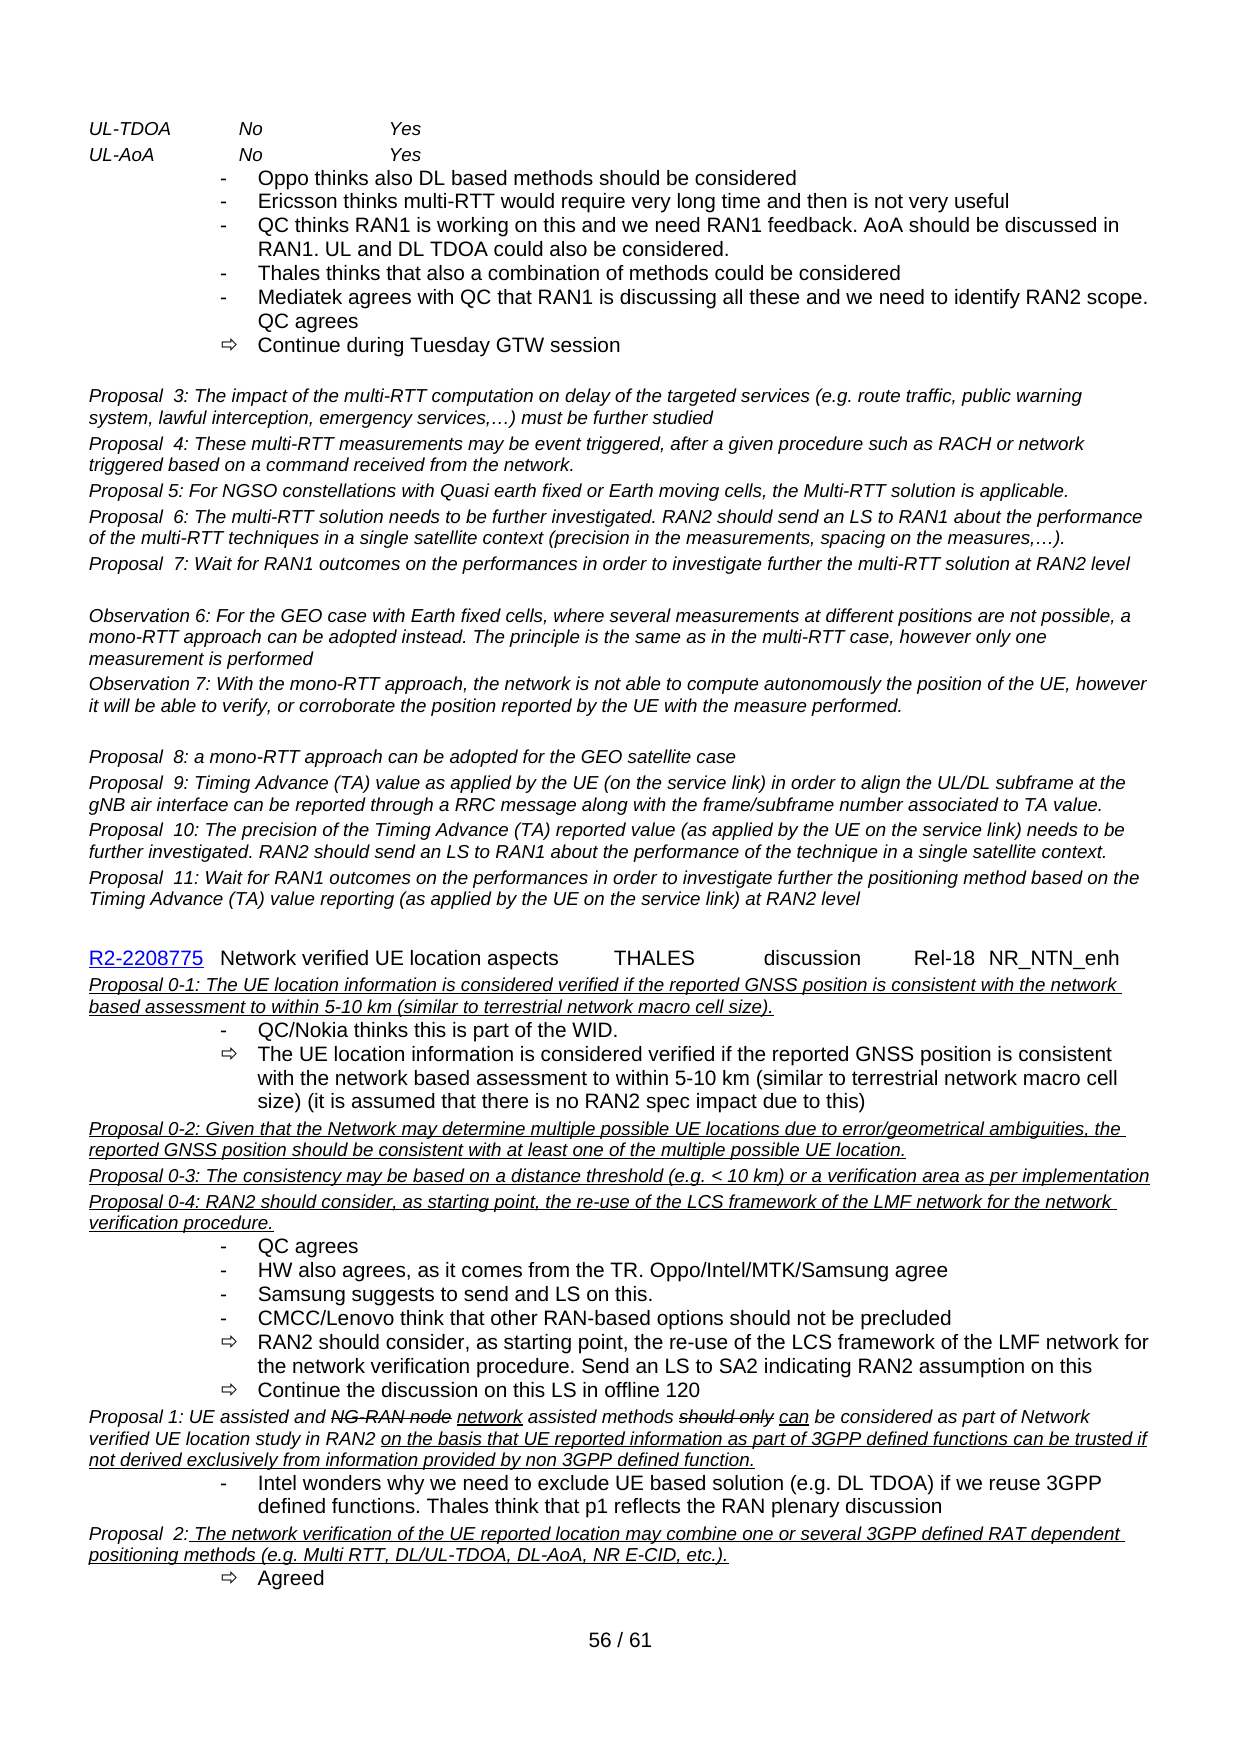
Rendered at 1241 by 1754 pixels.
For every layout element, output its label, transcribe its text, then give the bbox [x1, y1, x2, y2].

text Proposal 6: The multi-RTT solution needs to be further investigated. RAN2 should send an LS to RAN1 about the performance of the multi-RTT techniques in a single satellite context (precision in the measurements, spacing on the measures,…). [89, 506, 1152, 549]
text Proposal 0-3: The consistency may be based on a distance threshold (e.g. < 10 km) or a verification area as per implementation [89, 1165, 1152, 1186]
text Proposal 2: The network verification of the UE reported location may combine one or several 3GPP defined RAT dependent positioning methods (e.g. Multi RTT, DL/UL-TDOA, DL-AoA, NR E-CID, etc.). [89, 1522, 1152, 1566]
text - Ericsson thinks multi-RTT would require very long time and then is not very useful [220, 189, 1152, 213]
text - QC thinks RAN1 is working on this and we need RAN1 feedback. AoA should be discussed in RAN1. UL and DL TDOA could also be considered. [220, 213, 1152, 261]
text - CMCC/Lenovo think that other RAN-based options should not be precluded [220, 1306, 1152, 1329]
text Proposal 3: The impact of the multi-RTT computation on delay of the targeted services (e.g. route traffic, public warning system, lawful interception, emergency services,…) must be further studied [89, 385, 1152, 428]
text - Intel wonders why we need to exclude UE based solution (e.g. DL TDOA) if we reuse 3GPP defined functions. Thales think that p1 reflects the RAN plenary discussion [220, 1470, 1152, 1518]
text - HW also agrees, as it comes from the TR. Oppo/Intel/MTK/Samsung agree [220, 1258, 1152, 1282]
list Continue the discussion on this LS in offline 120 [220, 1377, 1152, 1402]
list Continue during Tuesday GTW session [220, 333, 1152, 357]
text - Mediatek agrees with QC that RAN1 is discussing all these and we need to identify RAN2 scope. QC agrees [220, 285, 1152, 333]
text - Oppo thinks also DL based methods should be considered [220, 165, 1152, 189]
text Proposal 8: a mono-RTT approach can be adopted for the GEO satellite case [89, 746, 1152, 768]
text Proposal 5: For NGSO constellations with Quasi earth fixed or Earth moving cells, the Multi-RTT solution is applicable. [89, 480, 1152, 501]
text Proposal 0-2: Given that the Network may determine multiple possible UE locations due to error/geometrical ambiguities, the reported GNSS position should be consistent with at least one of the multiple possible UE location. [89, 1117, 1152, 1161]
text - Samsung suggests to send and LS on this. [220, 1282, 1152, 1306]
text UL-AoA No Yes [89, 144, 1152, 165]
text Proposal 7: Wait for RAN1 outcomes on the performances in order to investigate further the multi-RTT solution at RAN2 level [89, 553, 1152, 574]
list The UE location information is considered verified if the reported GNSS position is consistent with the network based assessment to within 5-10 km (similar to terrestrial network macro cell size) (it is assumed that there is no RAN2 spec impact due to this) [220, 1041, 1152, 1113]
text Proposal 0-1: The UE location information is considered verified if the reported GNSS position is consistent with the network based assessment to within 5-10 km (similar to terrestrial network macro cell size). [89, 974, 1152, 1017]
text Observation 6: For the GEO case with Earth fixed cells, where several measurements at different positions are not possible, a mono-RTT approach can be adopted instead. The principle is the same as in the multi-RTT case, however only one measurement is performed [89, 604, 1152, 669]
text Proposal 0-4: RAN2 should consider, as starting point, the re-use of the LCS framework of the LMF network for the network verification procedure. [89, 1191, 1152, 1234]
text Observation 7: With the mono-RTT approach, the network is not able to compute autonomously the position of the UE, however it will be able to verify, or corroborate the position reported by the UE with the measure performed. [89, 673, 1152, 716]
list Agreed [220, 1566, 1152, 1590]
list RAN2 should consider, as starting point, the re-use of the LCS framework of the LMF network for the network verification procedure. Send an LS to SA2 indicating RAN2 assumption on this [220, 1329, 1152, 1377]
text Proposal 1: UE assisted and NG-RAN node network assisted methods should only can be considered as part of Network verified UE location study in RAN2 on the basis that UE reported information as part of 3GPP defined functions can be trusted if not derived exclusively from information provided by non 3GPP defined function. [89, 1406, 1152, 1470]
text Proposal 11: Wait for RAN1 outcomes on the performances in order to investigate further the positioning method based on the Timing Advance (TA) value reporting (as applied by the UE on the service link) at RAN2 level [89, 867, 1152, 910]
title R2-2208775 Network verified UE location aspects THALES discussion Rel-18 NR_NTN_enh [89, 946, 1152, 970]
text Proposal 9: Timing Advance (TA) value as applied by the UE (on the service link) in order to align the UL/DL subframe at the gNB air interface can be reported through a RRC message along with the frame/subframe number associated to TA value. [89, 772, 1152, 815]
text UL-TDOA No Yes [89, 118, 1152, 140]
text Proposal 10: The precision of the Timing Advance (TA) reported value (as applied by the UE on the service link) needs to be further investigated. RAN2 should send an LS to RAN1 about the performance of the technique in a single satellite context. [89, 819, 1152, 862]
text - QC agrees [220, 1234, 1152, 1258]
text - Thales thinks that also a combination of methods could be considered [220, 261, 1152, 285]
text - QC/Nokia thinks this is part of the WID. [220, 1017, 1152, 1041]
text Proposal 4: These multi-RTT measurements may be event triggered, after a given procedure such as RACH or network triggered based on a command received from the network. [89, 433, 1152, 476]
